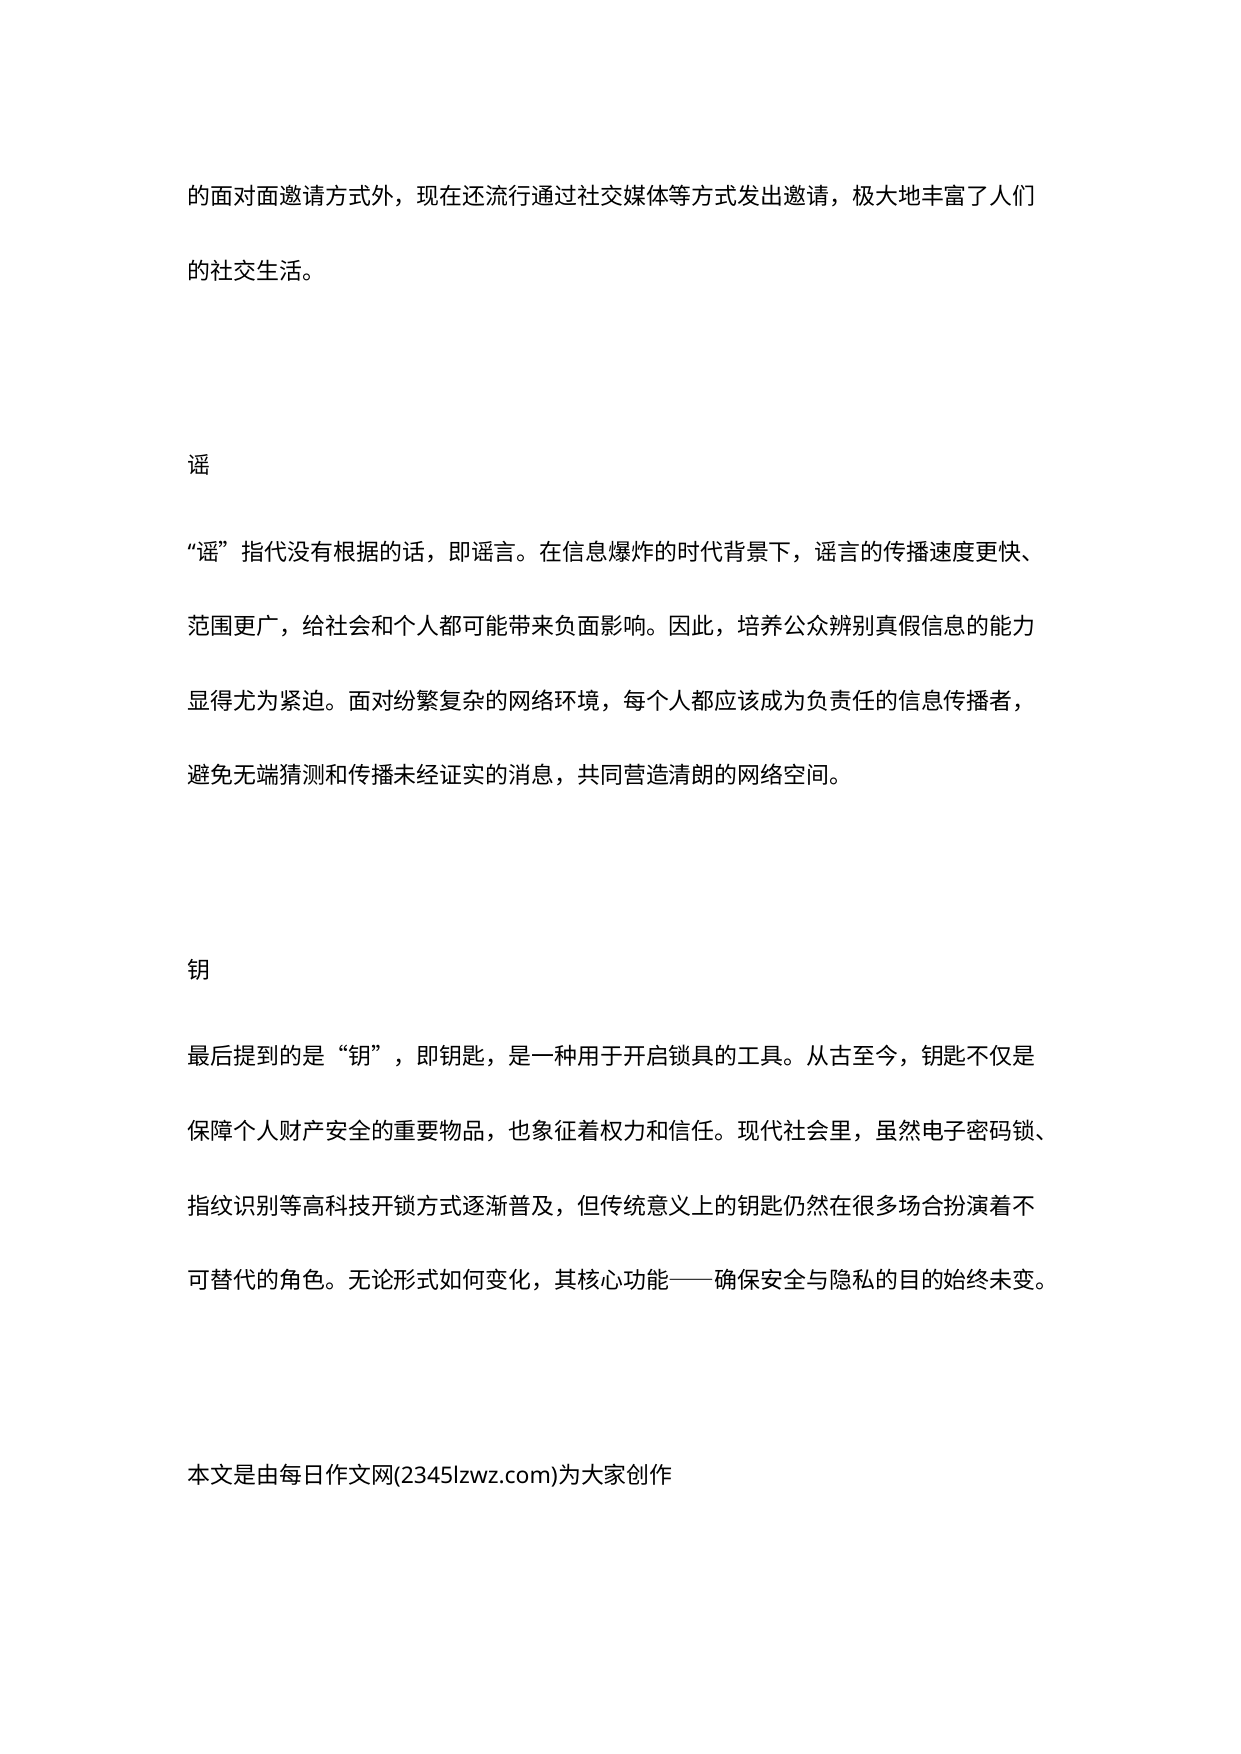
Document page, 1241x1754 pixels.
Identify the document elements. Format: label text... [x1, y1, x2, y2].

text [187, 162, 1053, 302]
text 钥 [187, 936, 1053, 1001]
text 本文是由每日作文网(2345lzwz.com)为大家创作 [187, 1441, 1053, 1506]
text “谣”指代没有根据的话，即谣言。在信息爆炸的时代背景下，谣言的传播速度更快、范围更广，给社会和个人都可能带来负面影响。因此，培养公众辨别真假信息的能力显得尤为紧迫。面对纷繁复杂的网络环境，每个人都应该成为负责任的信息传播者，避免无端猜测和传播未经证实的消息，共同营造清朗的网络空间。 [187, 517, 1053, 807]
text 最后提到的是“钥”，即钥匙，是一种用于开启锁具的工具。从古至今，钥匙不仅是保障个人财产安全的重要物品，也象征着权力和信任。现代社会里，虽然电子密码锁、指纹识别等高科技开锁方式逐渐普及，但传统意义上的钥匙仍然在很多场合扮演着不可替代的角色。无论形式如何变化，其核心功能——确保安全与隐私的目的始终未变。 [187, 1022, 1053, 1311]
text 谣 [187, 431, 1053, 496]
